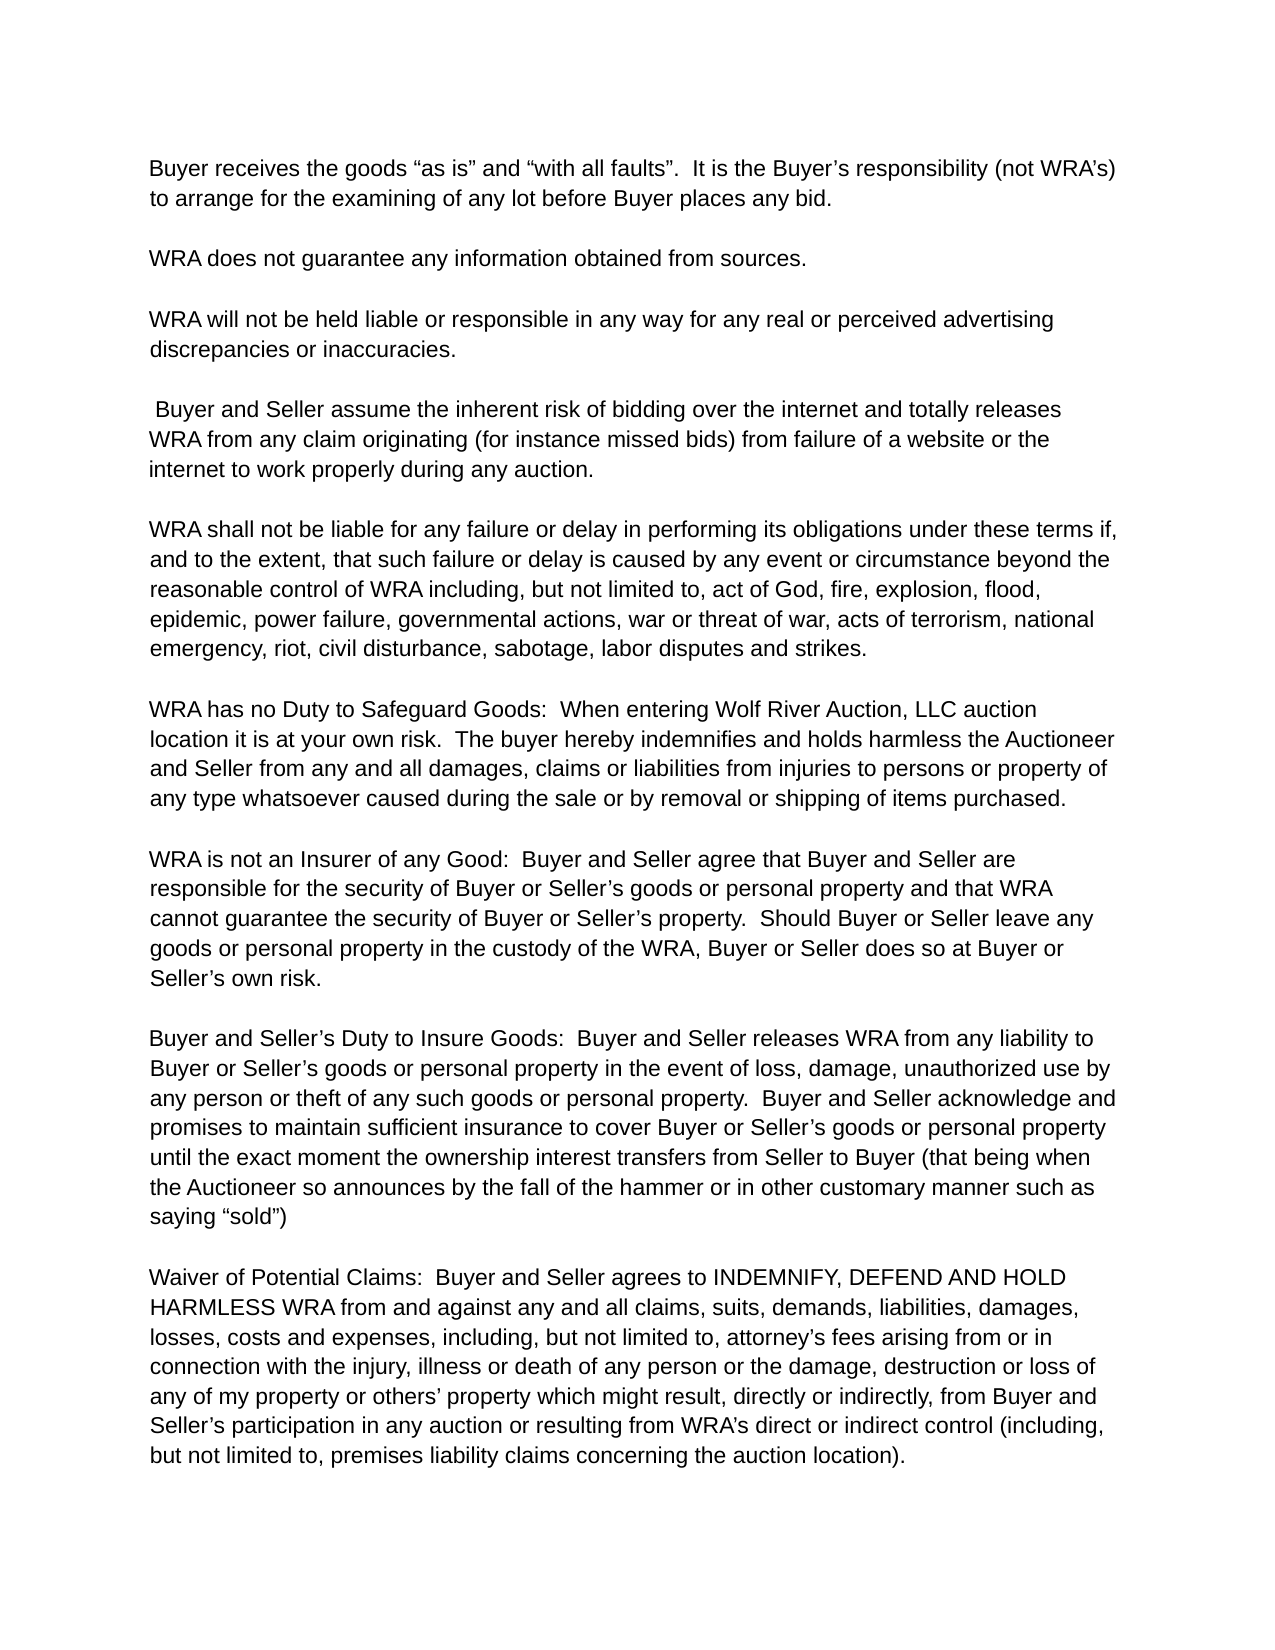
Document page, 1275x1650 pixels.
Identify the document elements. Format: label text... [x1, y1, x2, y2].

text Waiver of Potential Claims: Buyer and Seller agrees to INDEMNIFY, DEFEND AND HOLD HARMLESS WRA from and against any and all claims, suits, demands, liabilities, damages, losses, costs and expenses, including, but not limited to, attorney’s fees arising from or in connection with the injury, illness or death of any person or the damage, destruction or loss of any of my property or others’ property which might result, directly or indirectly, from Buyer and Seller’s participation in any auction or resulting from WRA’s direct or indirect control (including, but not limited to, premises liability claims concerning the auction location). [148, 1264, 1119, 1468]
text Buyer receives the goods “as is” and “with all faults”. It is the Buyer’s responsibility (not WRA’s) to arrange for the examining of any lot before Buyer places any bid. [148, 155, 1119, 211]
text WRA will not be held liable or responsible in any way for any real or perceived advertising discrepancies or inaccuracies. [148, 306, 1119, 362]
text WRA shall not be liable for any failure or delay in performing its obligations under these terms if, and to the extent, that such failure or delay is caused by any event or circumstance beyond the reasonable control of WRA including, but not limited to, act of God, fire, explosion, flood, epidemic, power failure, governmental actions, war or threat of war, acts of terrorism, national emergency, riot, civil disturbance, sabotage, labor disputes and strikes. [148, 516, 1119, 662]
text WRA has no Duty to Safeguard Goods: When entering Wolf River Auction, LLC auction location it is at your own risk. The buyer hereby indemnifies and holds harmless the Auctioneer and Seller from any and all damages, claims or liabilities from injuries to persons or property of any type whatsoever caused during the sale or by removal or shipping of items purchased. [148, 696, 1119, 811]
text Buyer and Seller assume the inherent risk of bidding over the internet and totally releases WRA from any claim originating (for instance missed bids) from failure of a website or the internet to work properly during any auction. [148, 396, 1119, 482]
text WRA is not an Insurer of any Good: Buyer and Seller agree that Buyer and Seller are responsible for the security of Buyer or Seller’s goods or personal property and that WRA cannot guarantee the security of Buyer or Seller’s property. Should Buyer or Seller leave any goods or personal property in the custody of the WRA, Buyer or Seller does so at Buyer or Seller’s own risk. [148, 846, 1119, 991]
text Buyer and Seller’s Duty to Insure Goods: Buyer and Seller releases WRA from any liability to Buyer or Seller’s goods or personal property in the event of loss, damage, unauthorized use by any person or theft of any such goods or personal property. Buyer and Seller acknowledge and promises to maintain sufficient insurance to cover Buyer or Seller’s goods or personal property until the exact moment the ownership interest transfers from Seller to Buyer (that being when the Auctioneer so announces by the fall of the hammer or in other customary manner such as saying “sold”) [148, 1025, 1119, 1230]
text WRA does not guarantee any information obtained from sources. [148, 245, 1119, 272]
